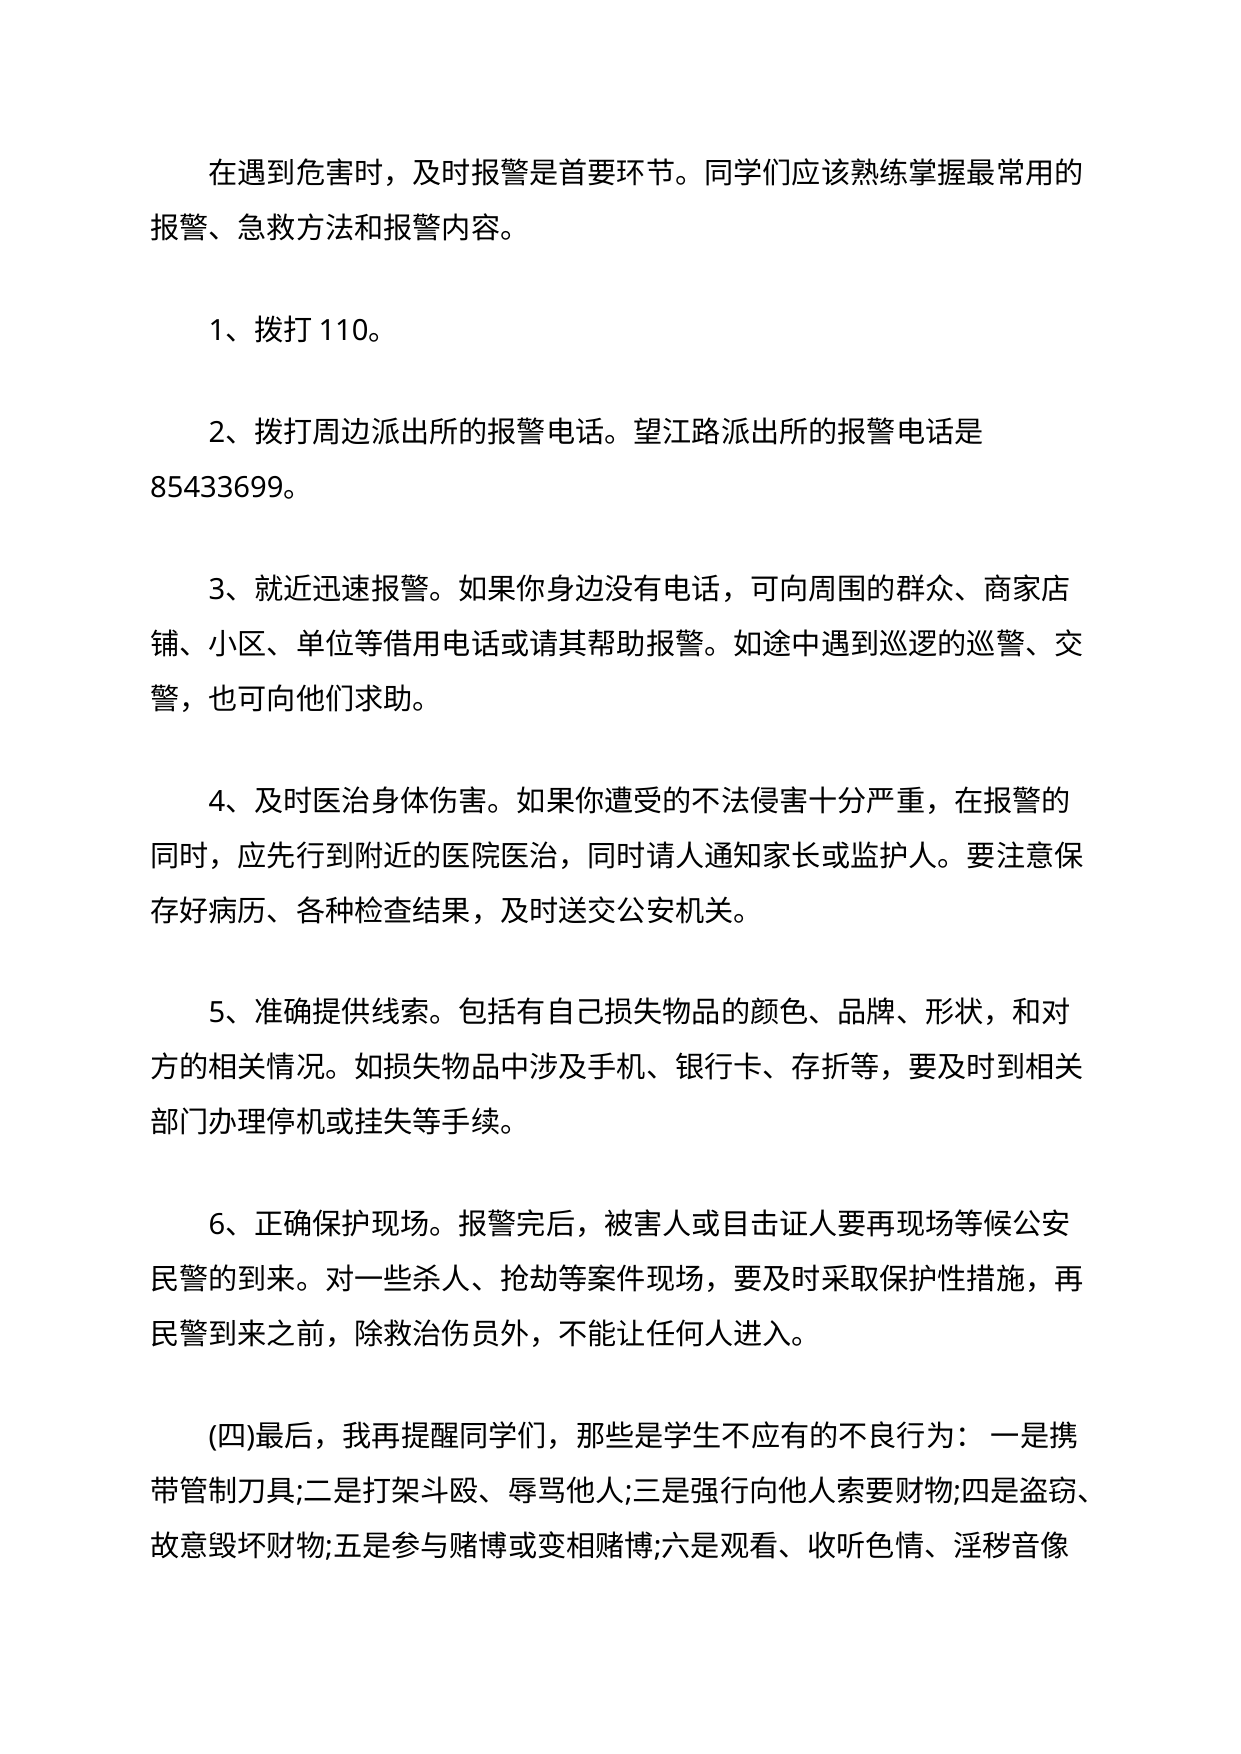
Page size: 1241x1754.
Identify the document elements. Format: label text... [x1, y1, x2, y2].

text 在遇到危害时，及时报警是首要环节。同学们应该熟练掌握最常用的报警、急救方法和报警内容。 [150, 150, 1090, 247]
text 6、正确保护现场。报警完后，被害人或目击证人要再现场等候公安民警的到来。对一些杀人、抢劫等案件现场，要及时采取保护性措施，再民警到来之前，除救治伤员外，不能让任何人进入。 [150, 1201, 1090, 1353]
text 3、就近迅速报警。如果你身边没有电话，可向周围的群众、商家店铺、小区、单位等借用电话或请其帮助报警。如途中遇到巡逻的巡警、交警，也可向他们求助。 [150, 566, 1090, 718]
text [150, 1412, 1090, 1565]
text 2、拨打周边派出所的报警电话。望江路派出所的报警电话是85433699。 [150, 409, 1090, 506]
text 4、及时医治身体伤害。如果你遭受的不法侵害十分严重，在报警的同时，应先行到附近的医院医治，同时请人通知家长或监护人。要注意保存好病历、各种检查结果，及时送交公安机关。 [150, 777, 1090, 929]
text 5、准确提供线索。包括有自己损失物品的颜色、品牌、形状，和对方的相关情况。如损失物品中涉及手机、银行卡、存折等，要及时到相关部门办理停机或挂失等手续。 [150, 989, 1090, 1141]
text 1、拨打110。 [150, 307, 1090, 349]
